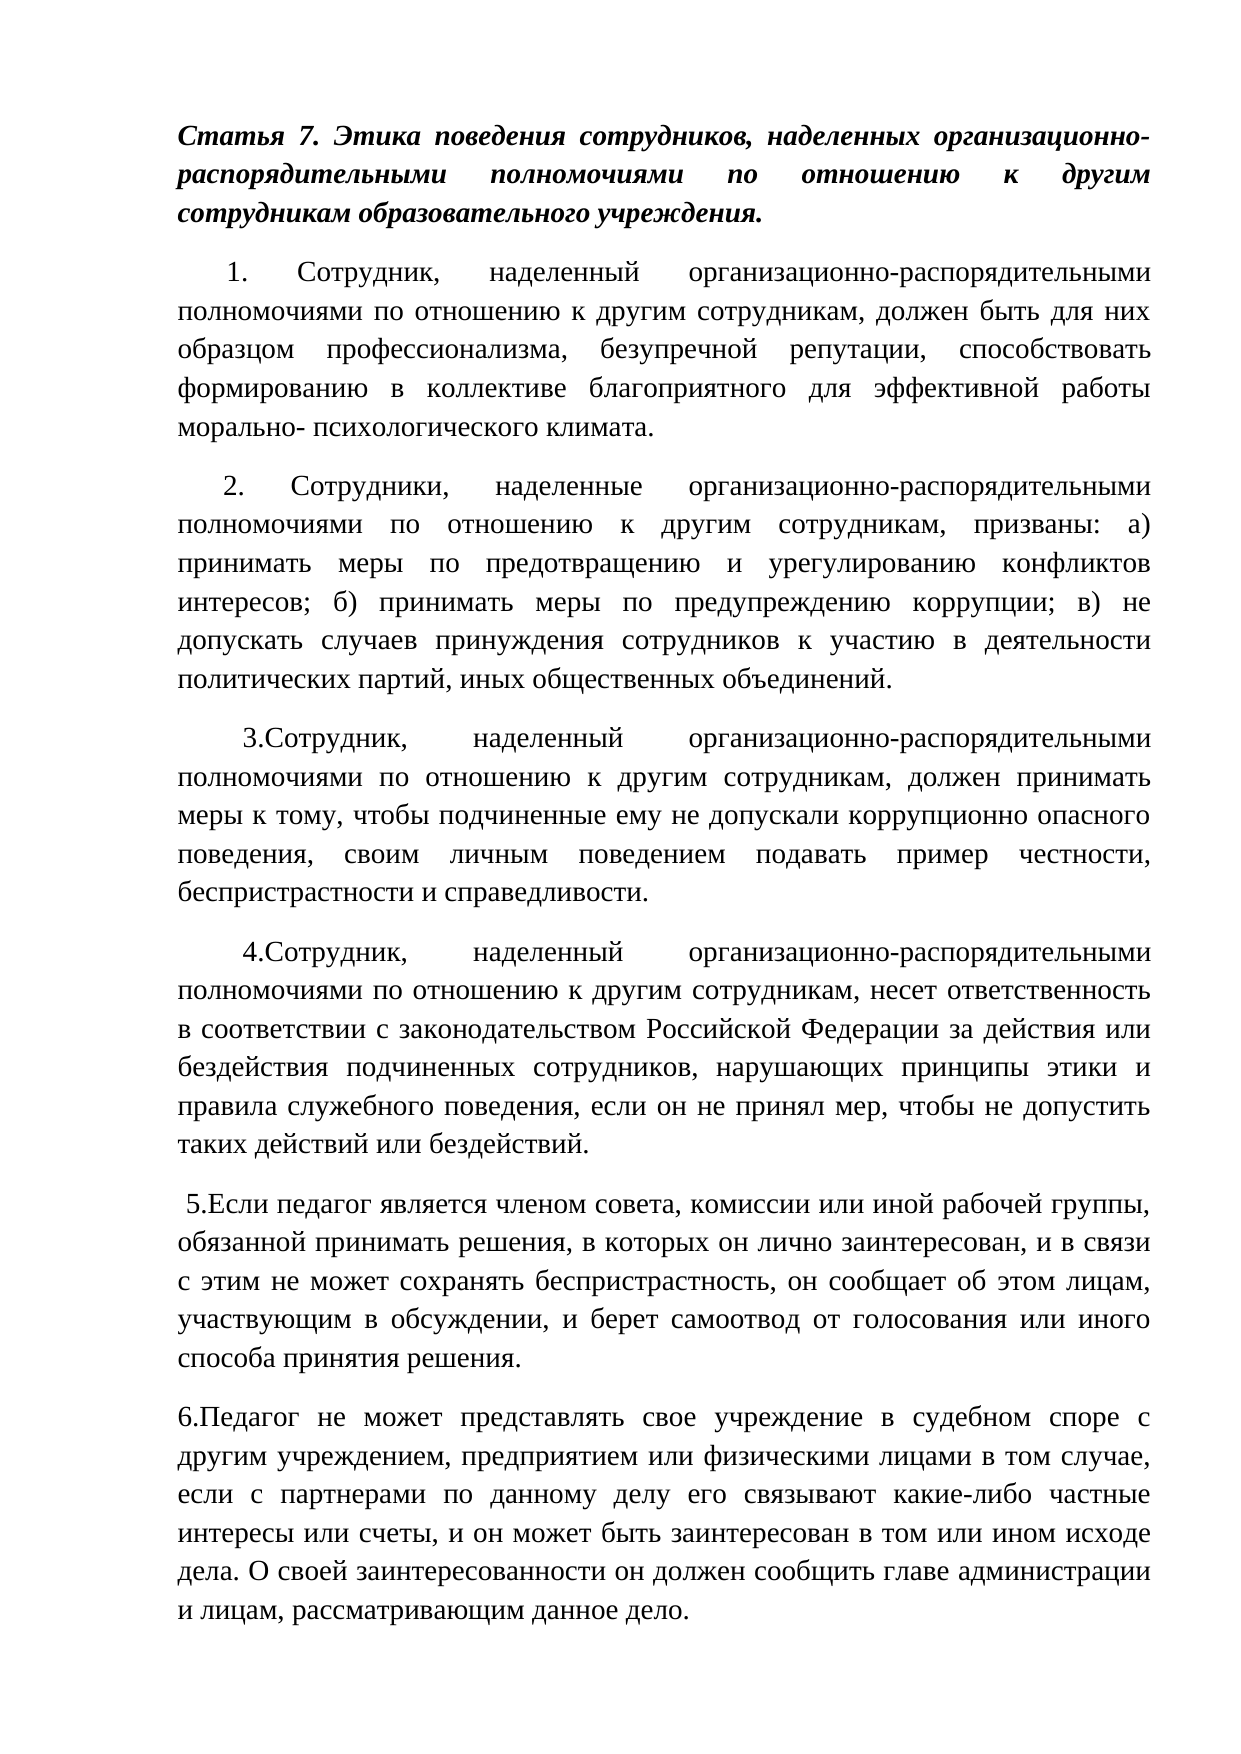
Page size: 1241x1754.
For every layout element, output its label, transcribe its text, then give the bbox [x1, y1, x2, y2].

text 1. Сотрудник, наделенный организационно-распорядительными полномочиями по отношению к другим сотрудникам, должен быть для них образцом профессионализма, безупречной репутации, способствовать формированию в коллективе благоприятного для эффективной работы морально- психологического климата. [177, 254, 1152, 442]
text 6.Педагог не может представлять свое учреждение в судебном споре с другим учреждением, предприятием или физическими лицами в том случае, если с партнерами по данному делу его связывают какие-либо частные интересы или счеты, и он может быть заинтересован в том или ином исходе дела. О своей заинтересованности он должен сообщить главе администрации и лицам, рассматривающим данное дело. [177, 1399, 1152, 1626]
text 3.Сотрудник, наделенный организационно-распорядительными полномочиями по отношению к другим сотрудникам, должен принимать меры к тому, чтобы подчиненные ему не допускали коррупционно опасного поведения, своим личным поведением подавать пример честности, беспристрастности и справедливости. [177, 720, 1152, 908]
text 5.Если педагог является членом совета, комиссии или иной рабочей группы, обязанной принимать решения, в которых он лично заинтересован, и в связи с этим не может сохранять беспристрастность, он сообщает об этом лицам, участвующим в обсуждении, и берет самоотвод от голосования или иного способа принятия решения. [177, 1186, 1152, 1373]
text Статья 7. Этика поведения сотрудников, наделенных организационно-распорядительными полномочиями по отношению к другим сотрудникам образовательного учреждения. [177, 118, 1152, 229]
text 2. Сотрудники, наделенные организационно-распорядительными полномочиями по отношению к другим сотрудникам, призваны: а) принимать меры по предотвращению и урегулированию конфликтов интересов; б) принимать меры по предупреждению коррупции; в) не допускать случаев принуждения сотрудников к участию в деятельности политических партий, иных общественных объединений. [177, 468, 1152, 694]
text 4.Сотрудник, наделенный организационно-распорядительными полномочиями по отношению к другим сотрудникам, несет ответственность в соответствии с законодательством Российской Федерации за действия или бездействия подчиненных сотрудников, нарушающих принципы этики и правила служебного поведения, если он не принял мер, чтобы не допустить таких действий или бездействий. [177, 934, 1152, 1160]
